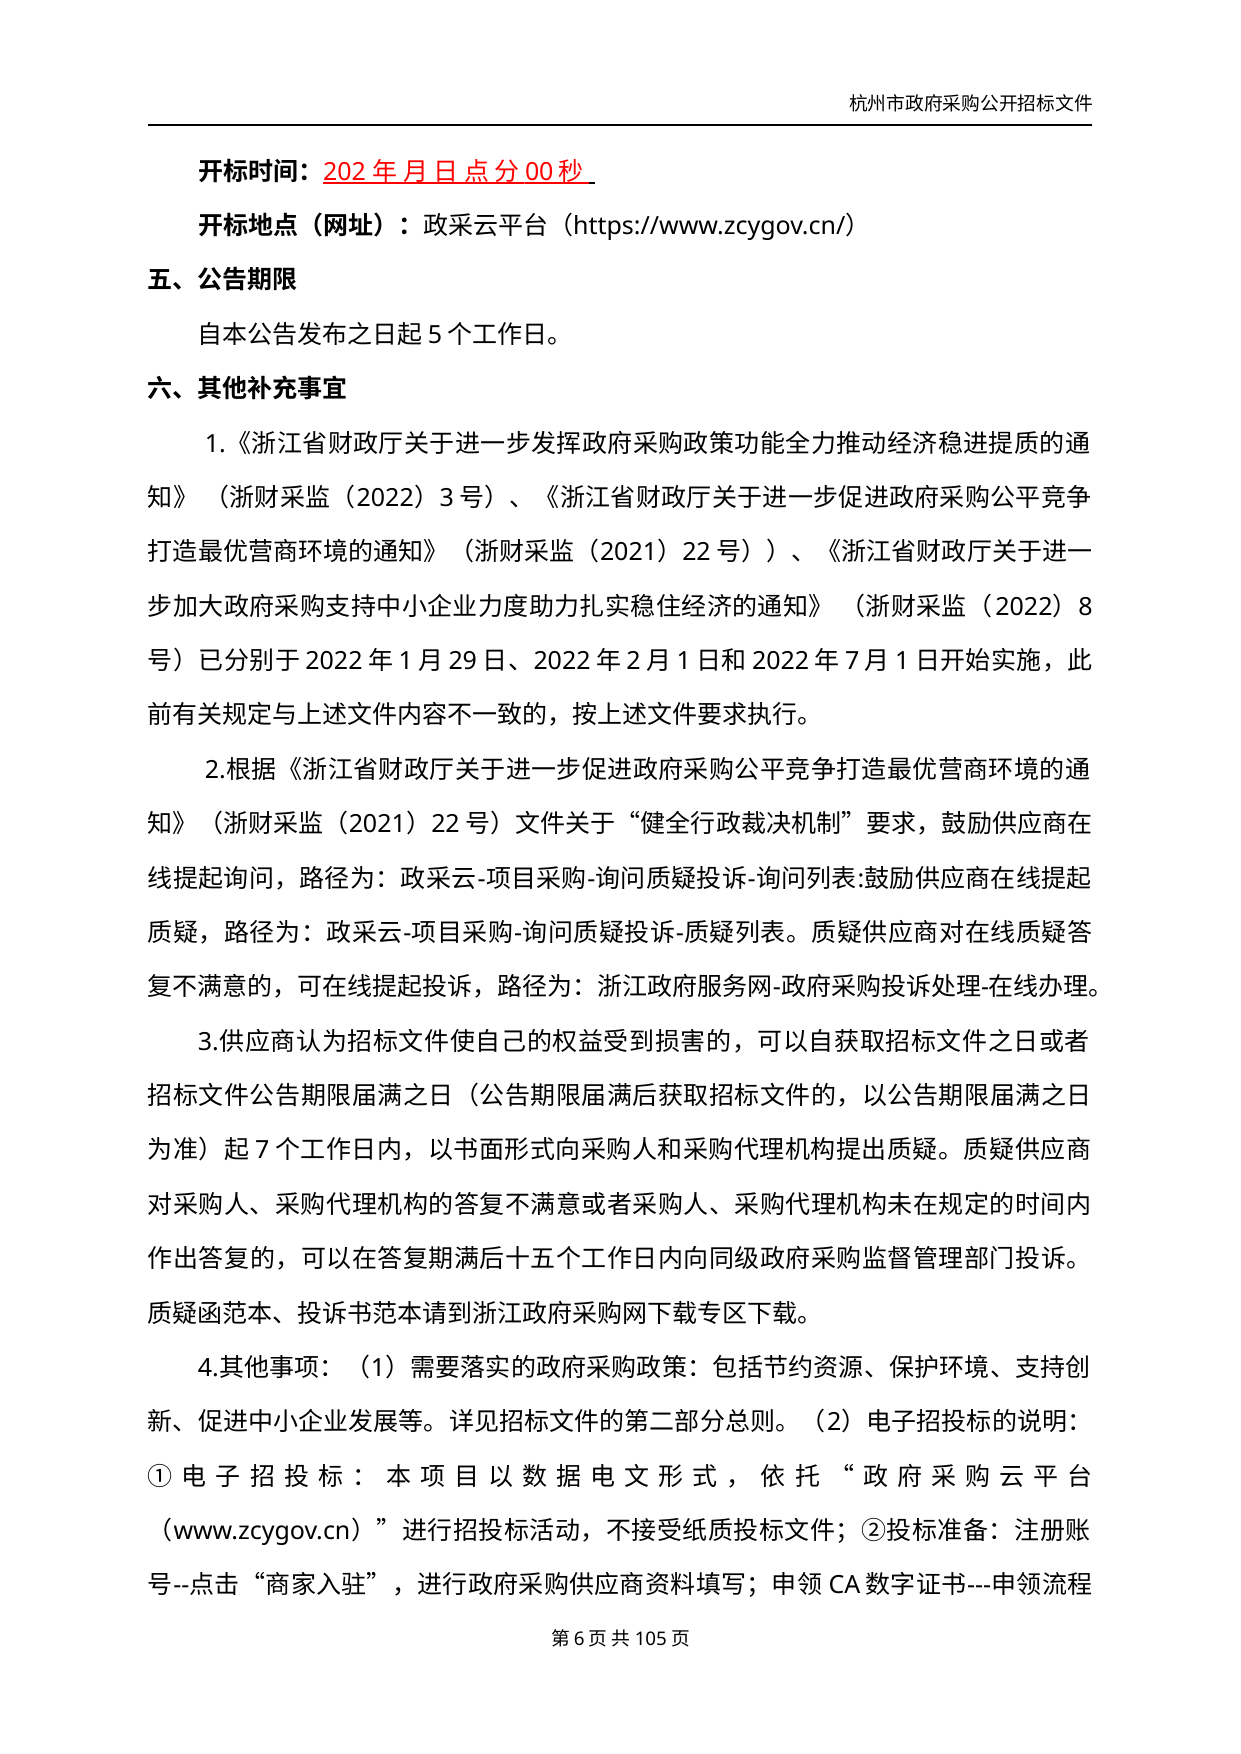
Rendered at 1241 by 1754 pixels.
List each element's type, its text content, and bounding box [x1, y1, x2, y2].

text 2.根据《浙江省财政厅关于进一步促进政府采购公平竞争打造最优营商环境的通知》（浙财采监（2021）22号）文件关于“健全行政裁决机制”要求，鼓励供应商在线提起询问，路径为：政采云-项目采购-询问质疑投诉-询问列表:鼓励供应商在线提起质疑，路径为：政采云-项目采购-询问质疑投诉-质疑列表。质疑供应商对在线质疑答复不满意的，可在线提起投诉，路径为：浙江政府服务网-政府采购投诉处理-在线办理。 [148, 749, 1092, 1003]
text 五、公告期限 [148, 260, 1092, 296]
text 开标时间：202 年 月 日 点 分00秒 [148, 151, 1092, 187]
text 3.供应商认为招标文件使自己的权益受到损害的，可以自获取招标文件之日或者招标文件公告期限届满之日（公告期限届满后获取招标文件的，以公告期限届满之日为准）起7个工作日内，以书面形式向采购人和采购代理机构提出质疑。质疑供应商对采购人、采购代理机构的答复不满意或者采购人、采购代理机构未在规定的时间内作出答复的，可以在答复期满后十五个工作日内向同级政府采购监督管理部门投诉。质疑函范本、投诉书范本请到浙江政府采购网下载专区下载。 [148, 1021, 1092, 1329]
text 开标地点（网址）：政采云平台（https://www.zcygov.cn/） [148, 206, 1092, 242]
text 六、其他补充事宜 [148, 369, 1092, 405]
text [148, 1347, 1092, 1601]
text 自本公告发布之日起5个工作日。 [148, 314, 1092, 351]
text 1.《浙江省财政厅关于进一步发挥政府采购政策功能全力推动经济稳进提质的通知》 （浙财采监（2022）3号）、《浙江省财政厅关于进一步促进政府采购公平竞争打造最优营商环境的通知》（浙财采监（2021）22号））、《浙江省财政厅关于进一步加大政府采购支持中小企业力度助力扎实稳住经济的通知》 （浙财采监（2022）8号）已分别于2022年1月29日、2022年2月1日和2022年7月1日开始实施，此前有关规定与上述文件内容不一致的，按上述文件要求执行。 [148, 423, 1092, 731]
